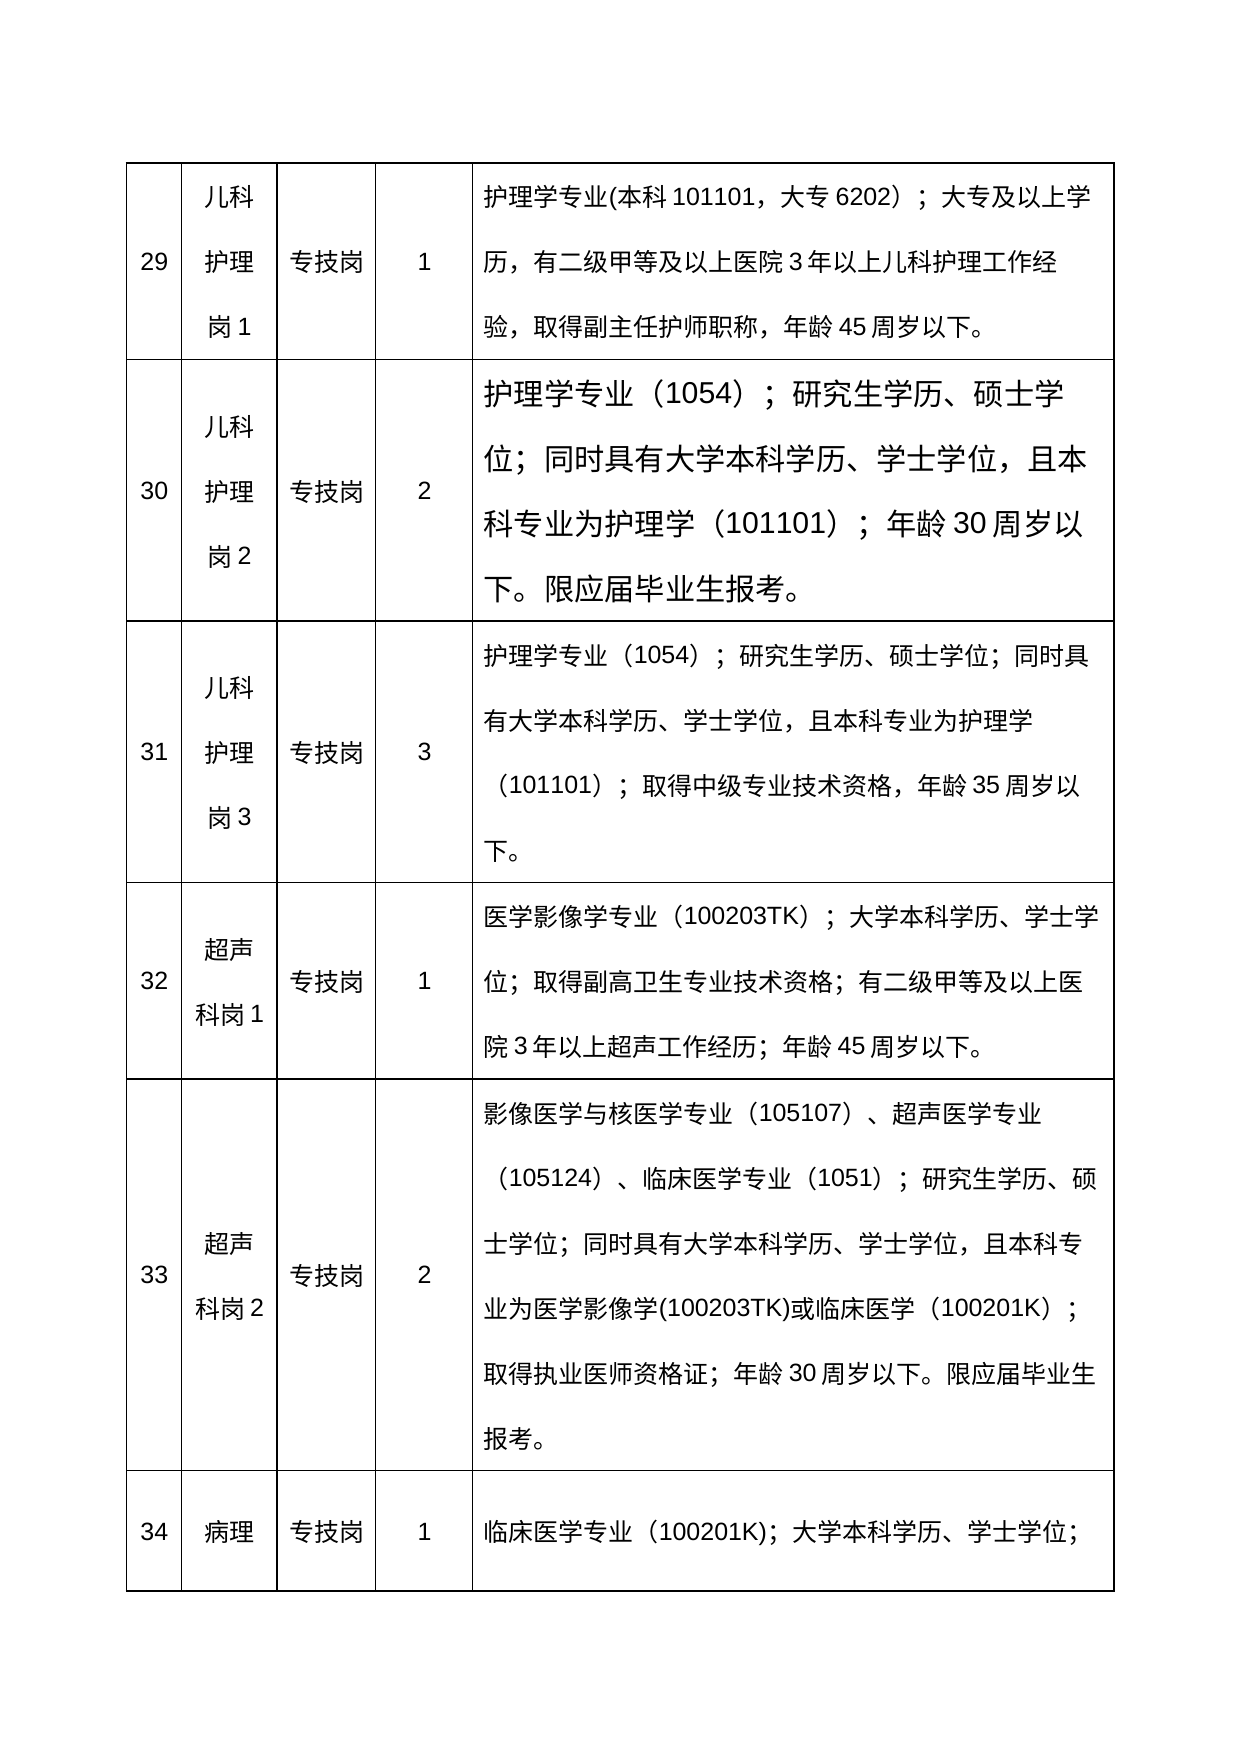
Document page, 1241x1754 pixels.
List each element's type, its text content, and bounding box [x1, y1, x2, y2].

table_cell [473, 1471, 1113, 1590]
table_cell 影像医学与核医学专业（105107）、超声医学专业（105124）、临床医学专业（1051）；研究生学历、硕士学位；同时具有大学本科学历、学士学位，且本科专业为医学影像学(100203TK)或临床医学（100201K）；取得执业医师资格证；年龄30周岁以下。限应届毕业生报考。 [473, 1080, 1113, 1470]
table_cell 护理学专业（1054）；研究生学历、硕士学位；同时具有大学本科学历、学士学位，且本科专业为护理学（101101）；年龄30周岁以下。限应届毕业生报考。 [473, 360, 1113, 620]
table_cell 33 [127, 1080, 181, 1470]
table_cell 2 [376, 360, 472, 620]
table_cell 专技岗 [278, 1471, 375, 1590]
table_cell 超声科岗1 [182, 883, 276, 1078]
table_cell 31 [127, 622, 181, 882]
table_cell 儿科护理岗3 [182, 622, 276, 882]
table_cell 1 [376, 164, 472, 358]
table_cell 医学影像学专业（100203TK）；大学本科学历、学士学位；取得副高卫生专业技术资格；有二级甲等及以上医院3年以上超声工作经历；年龄45周岁以下。 [473, 883, 1113, 1078]
table_cell 护理学专业(本科101101，大专6202）；大专及以上学历，有二级甲等及以上医院3年以上儿科护理工作经验，取得副主任护师职称，年龄45周岁以下。 [473, 164, 1113, 358]
table_cell 护理学专业（1054）；研究生学历、硕士学位；同时具有大学本科学历、学士学位，且本科专业为护理学（101101）；取得中级专业技术资格，年龄35周岁以下。 [473, 622, 1113, 882]
table_cell 病理科 [182, 1471, 276, 1590]
table_cell 29 [127, 164, 181, 358]
table_cell 超声科岗2 [182, 1080, 276, 1470]
table_cell 专技岗 [278, 622, 375, 882]
table_cell 儿科护理岗2 [182, 360, 276, 620]
table_cell 3 [376, 622, 472, 882]
table_cell 2 [376, 1080, 472, 1470]
table_cell 34 [127, 1471, 181, 1590]
table_cell 专技岗 [278, 1080, 375, 1470]
table_cell 专技岗 [278, 883, 375, 1078]
table_cell 1 [376, 1471, 472, 1590]
table_cell 儿科护理岗1 [182, 164, 276, 358]
table_cell 30 [127, 360, 181, 620]
table_cell 专技岗 [278, 360, 375, 620]
table_cell 专技岗 [278, 164, 375, 358]
table_cell 1 [376, 883, 472, 1078]
table_cell 32 [127, 883, 181, 1078]
